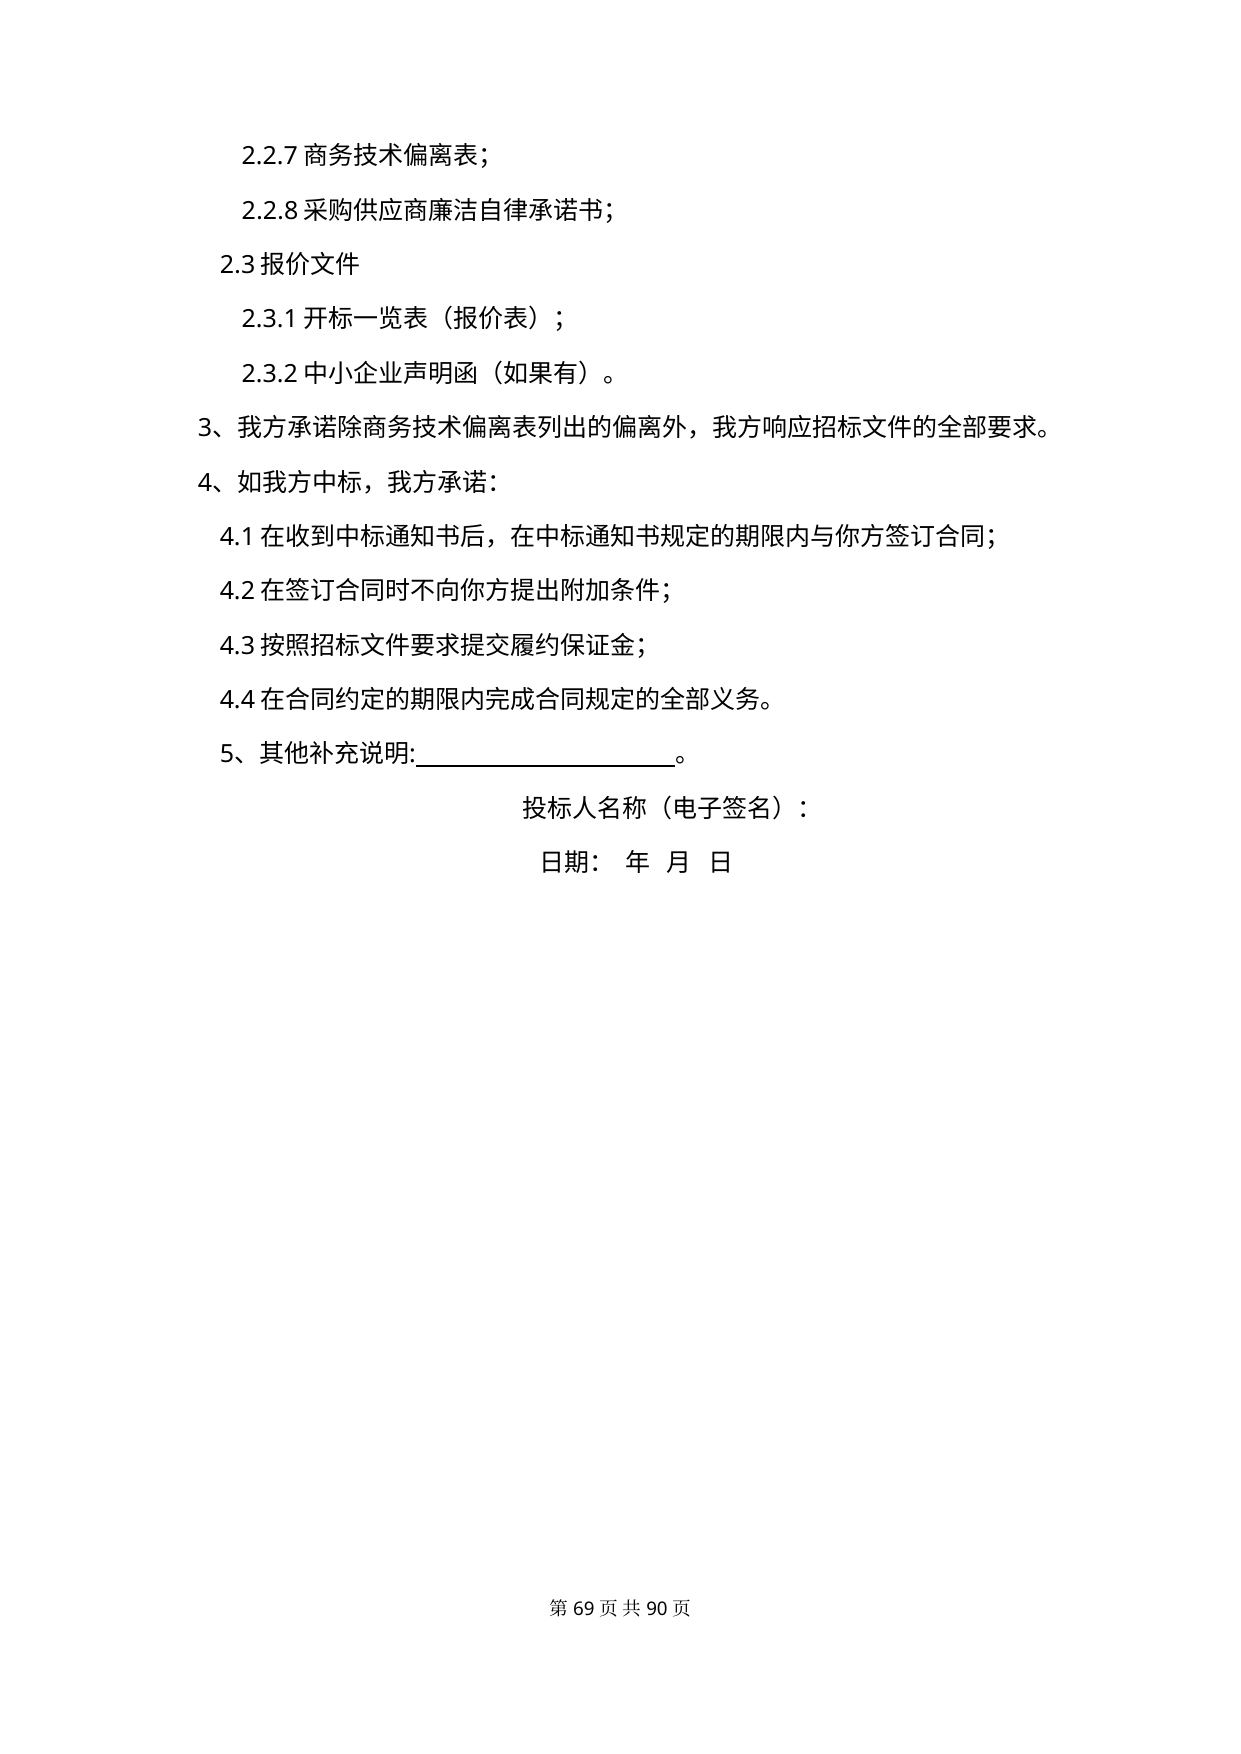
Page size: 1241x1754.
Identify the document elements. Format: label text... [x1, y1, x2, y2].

text 5、其他补充说明: 。 [169, 734, 1092, 770]
text 4.4在合同约定的期限内完成合同规定的全部义务。 [169, 679, 1092, 716]
text 日期： 年 月 日 [148, 843, 1092, 879]
text 2.3.1开标一览表（报价表）； [191, 299, 1092, 335]
text 4.3按照招标文件要求提交履约保证金； [169, 625, 1092, 661]
text 2.2.8采购供应商廉洁自律承诺书； [191, 190, 1092, 226]
text 4、如我方中标，我方承诺： [148, 462, 1092, 498]
text 3、我方承诺除商务技术偏离表列出的偏离外，我方响应招标文件的全部要求。 [148, 408, 1092, 444]
text 4.1在收到中标通知书后，在中标通知书规定的期限内与你方签订合同； [169, 516, 1092, 553]
text 2.3报价文件 [169, 244, 1092, 281]
text 2.2.7商务技术偏离表； [191, 136, 1092, 172]
text 4.2在签订合同时不向你方提出附加条件； [169, 571, 1092, 607]
text 投标人名称（电子签名）： [148, 788, 1092, 824]
text 2.3.2中小企业声明函（如果有）。 [191, 353, 1092, 389]
